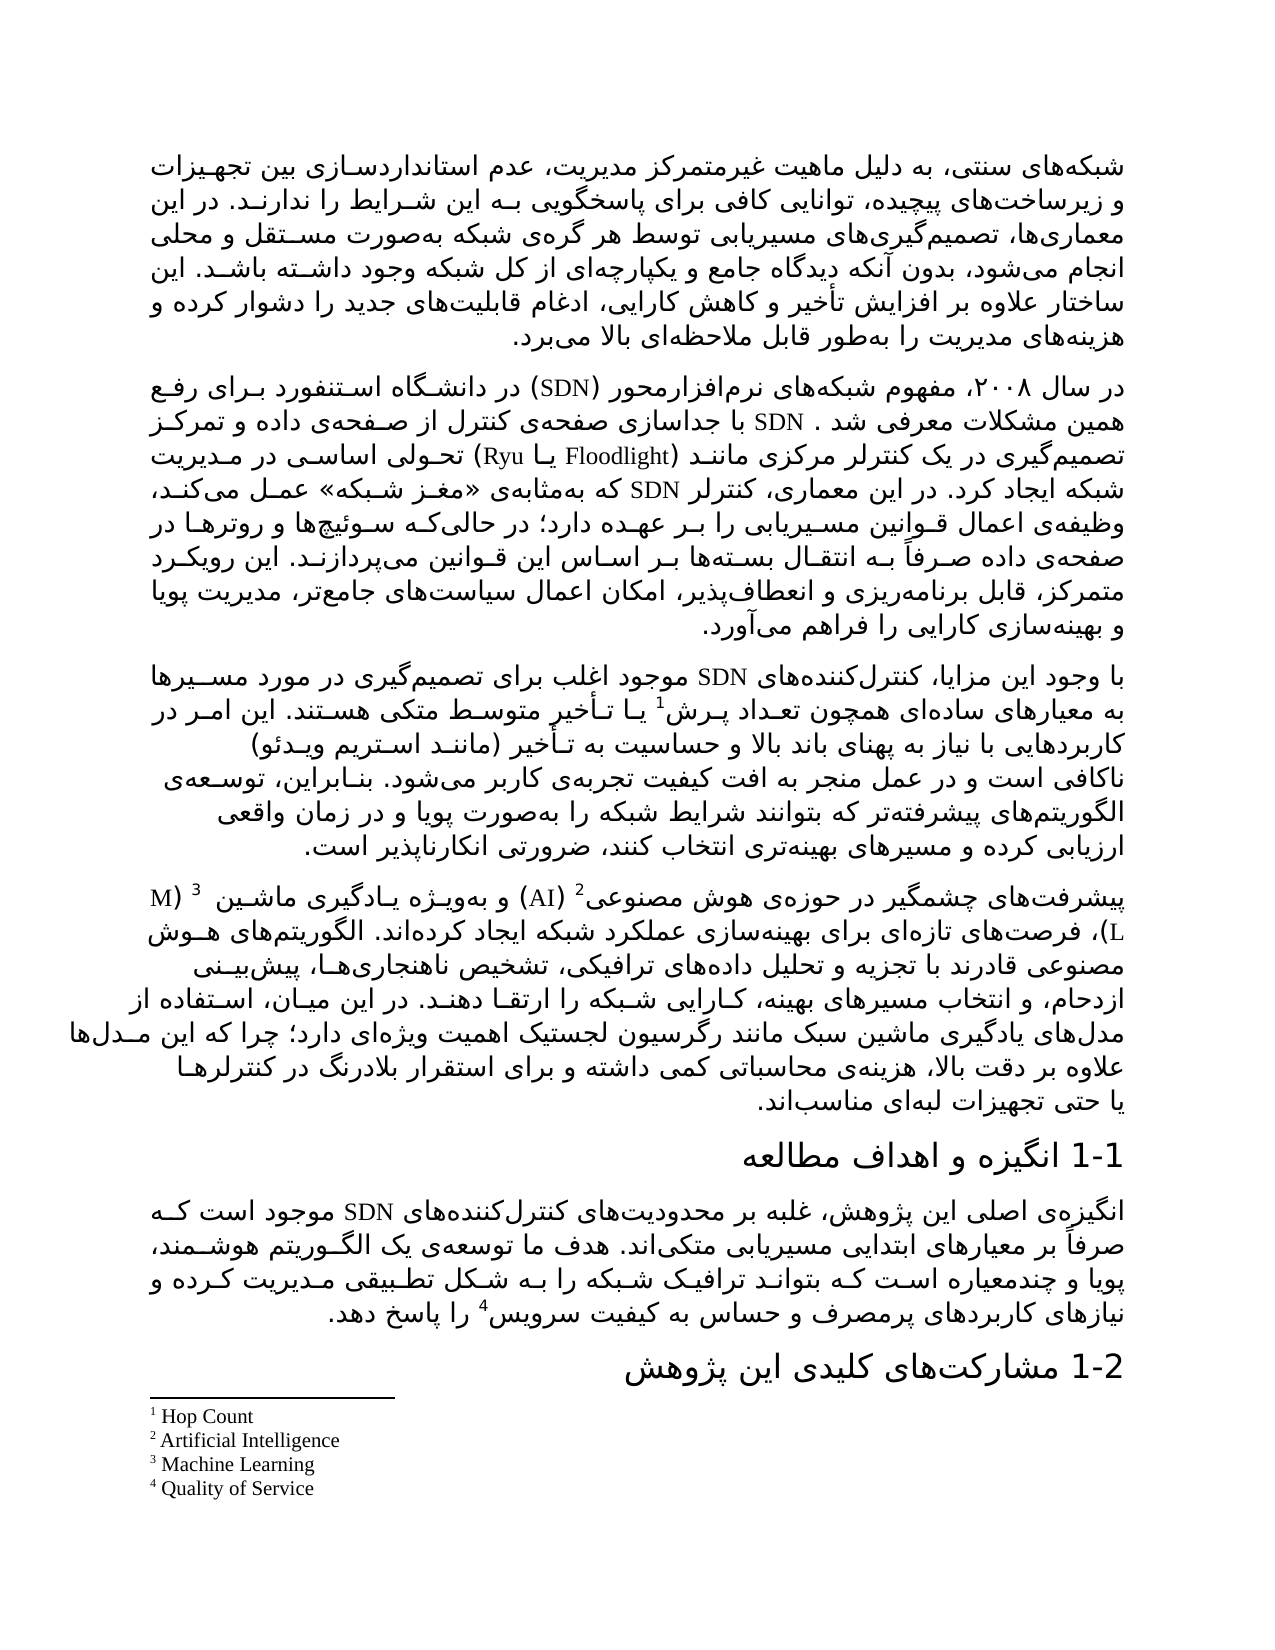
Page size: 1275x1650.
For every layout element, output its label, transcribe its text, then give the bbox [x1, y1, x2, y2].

text پیشرفت‌های چشمگیر در حوزه‌ی هوش مصنوعی (AI) و به‌ویژه یادگیری ماشین (ML)، فرصت‌های تازه‌ای برای بهینه‌سازی عملکرد شبکه ایجاد کرده‌اند. الگوریتم‌های هوش مصنوعی قادرند با تجزیه ‌و تحلیل داده‌های ترافیکی، تشخیص ناهنجاری‌ها، پیش‌بینی ازدحام، و انتخاب مسیرهای بهینه، کارایی شبکه را ارتقا دهند. در این میان، استفاده از مدل‌های یادگیری ماشین سبک مانند رگرسیون لجستیک اهمیت ویژه‌ای دارد؛ چرا که این مدل‌ها علاوه بر دقت بالا، هزینه‌ی محاسباتی کمی داشته و برای استقرار بلادرنگ در کنترلرها یا حتی تجهیزات لبه‌ای مناسب‌اند. [150, 881, 1125, 1117]
text 1-1 انگیزه و اهداف مطالعه [150, 1136, 1125, 1175]
text با وجود این مزایا، کنترل‌کننده‌های SDN موجود اغلب برای تصمیم‌گیری در مورد مسیرها به معیارهای ساده‌ای همچون تعداد پرش یا تأخیر متوسط متکی هستند. این امر در کاربردهایی با نیاز به پهنای باند بالا و حساسیت به تأخیر (مانند استریم ویدئو) ناکافی است و در عمل منجر به افت کیفیت تجربه‌ی کاربر می‌شود. بنابراین، توسعه‌ی الگوریتم‌های پیشرفته‌تر که بتوانند شرایط شبکه را به‌صورت پویا و در زمان واقعی ارزیابی کرده و مسیرهای بهینه‌تری انتخاب کنند، ضرورتی انکارناپذیر است. [150, 660, 1125, 862]
text انگیزه‌ی اصلی این پژوهش، غلبه بر محدودیت‌های کنترل‌کننده‌های SDN موجود است که صرفاً بر معیارهای ابتدایی مسیریابی متکی‌اند. هدف ما توسعه‌ی یک الگوریتم هوشمند، پویا و چندمعیاره است که بتواند ترافیک شبکه را به شکل تطبیقی مدیریت کرده و نیازهای کاربردهای پرمصرف و حساس به کیفیت سرویس را پاسخ دهد. [150, 1195, 1125, 1329]
text 1-2 مشارکت‌های کلیدی این پژوهش [150, 1348, 1125, 1387]
text شبکه‌های سنتی، به دلیل ماهیت غیرمتمرکز مدیریت، عدم استانداردسازی بین تجهیزات و زیرساخت‌های پیچیده، توانایی کافی برای پاسخگویی به این شرایط را ندارند. در این معماری‌ها، تصمیم‌گیری‌های مسیریابی توسط هر گره‌ی شبکه به‌صورت مستقل و محلی انجام می‌شود، بدون آنکه دیدگاه جامع و یکپارچه‌ای از کل شبکه وجود داشته باشد. این ساختار علاوه بر افزایش تأخیر و کاهش کارایی، ادغام قابلیت‌های جدید را دشوار کرده و هزینه‌های مدیریت را به‌طور قابل ملاحظه‌ای بالا می‌برد. [150, 150, 1125, 352]
text در سال ۲۰۰۸، مفهوم شبکه‌های نرم‌افزارمحور (SDN) در دانشگاه استنفورد برای رفع همین مشکلات معرفی شد . SDN با جداسازی صفحه‌ی کنترل از صفحه‌ی داده و تمرکز تصمیم‌گیری در یک کنترلر مرکزی مانند (Floodlight یا Ryu) تحولی اساسی در مدیریت شبکه ایجاد کرد. در این معماری، کنترلر SDN که به‌مثابه‌ی «مغز شبکه» عمل می‌کند، وظیفه‌ی اعمال قوانین مسیریابی را بر عهده دارد؛ در حالی‌که سوئیچ‌ها و روترها در صفحه‌ی داده صرفاً به انتقال بسته‌ها بر اساس این قوانین می‌پردازند. این رویکرد متمرکز، قابل برنامه‌ریزی و انعطاف‌پذیر، امکان اعمال سیاست‌های جامع‌تر، مدیریت پویا و بهینه‌سازی کارایی را فراهم می‌آورد. [150, 371, 1125, 641]
